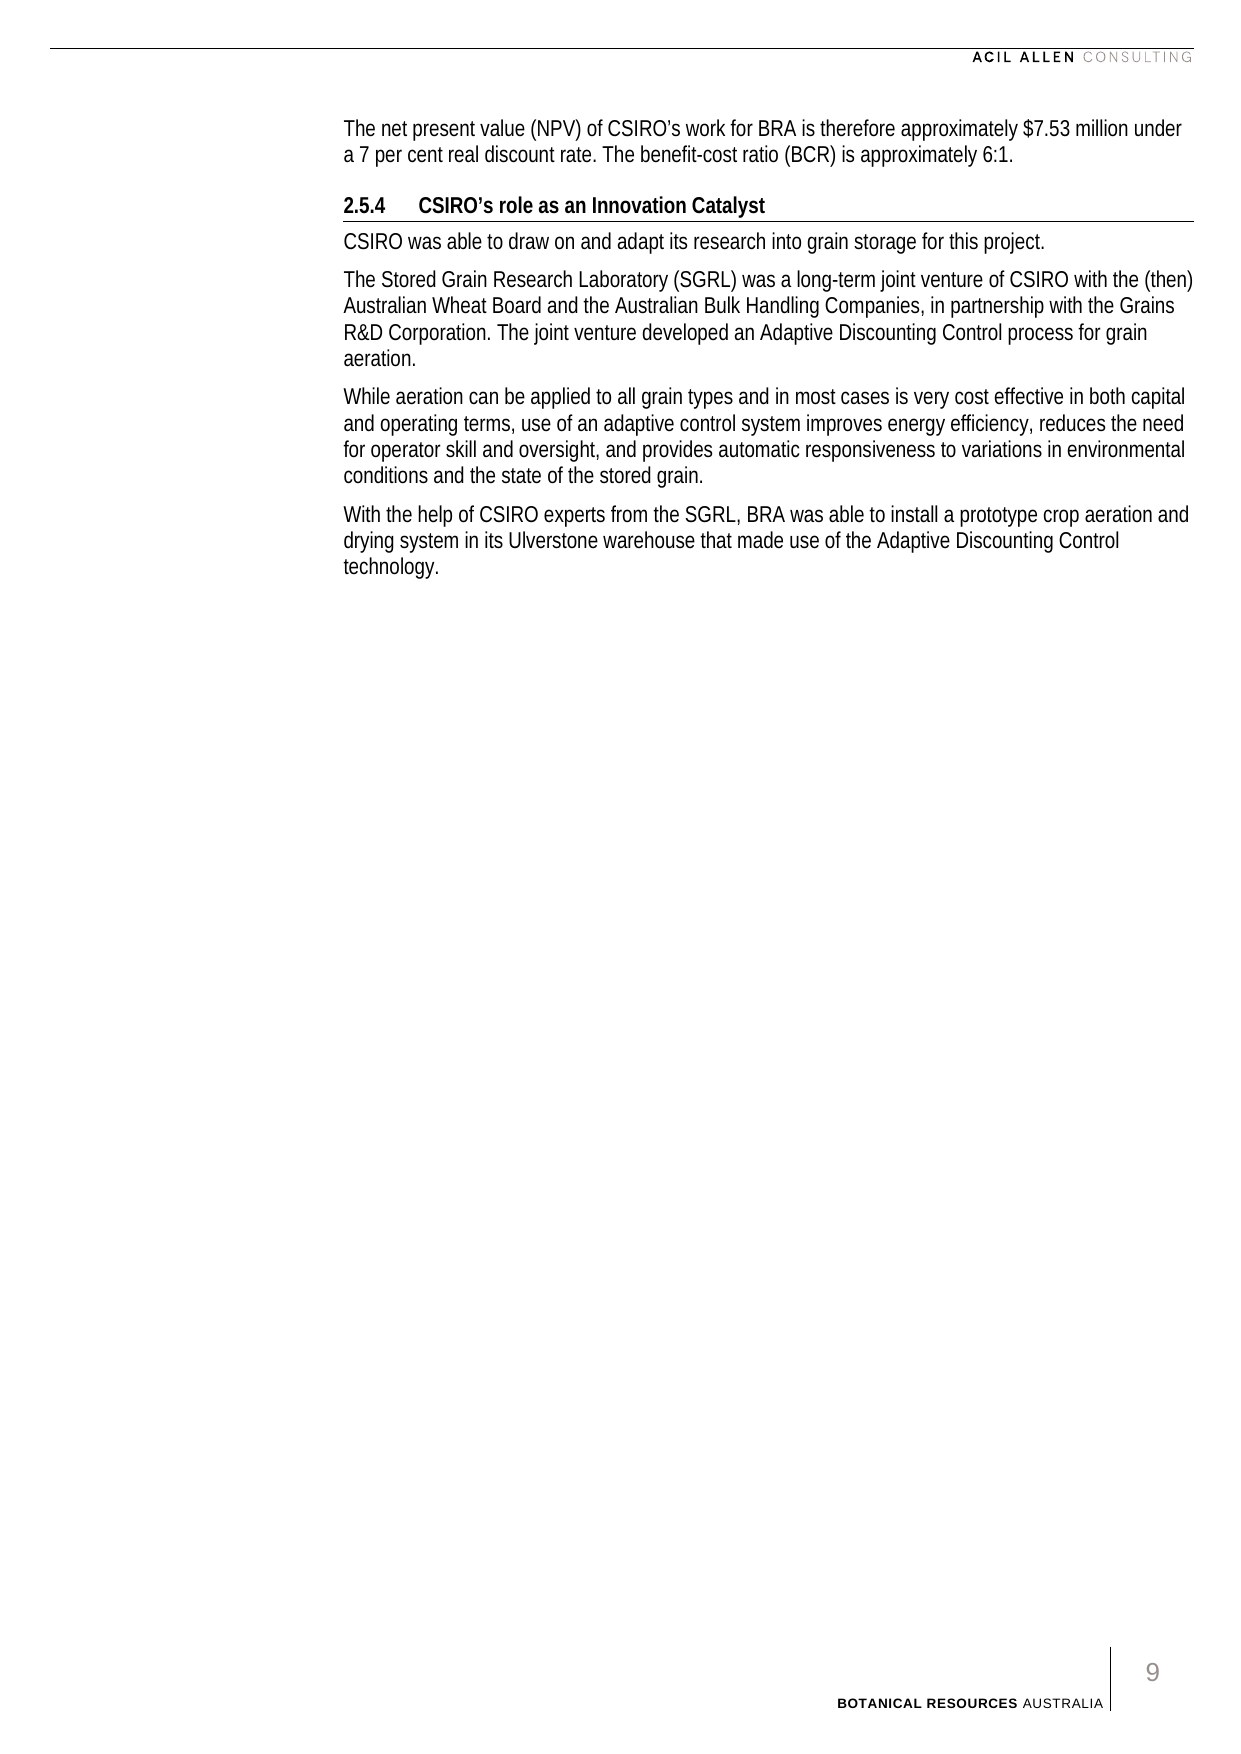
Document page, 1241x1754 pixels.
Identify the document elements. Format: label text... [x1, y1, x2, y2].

text The Stored Grain Research Laboratory (SGRL) was a long-term joint venture of CSIRO with the (then) Australian Wheat Board and the Australian Bulk Handling Companies, in partnership with the Grains R&D Corporation. The joint venture developed an Adaptive Discounting Control process for grain aeration. [343, 266, 1194, 372]
text With the help of CSIRO experts from the SGRL, BRA was able to install a prototype crop aeration and drying system in its Ulverstone warehouse that made use of the Adaptive Discounting Control technology. [343, 501, 1194, 579]
text CSIRO was able to draw on and adapt its research into grain storage for this project. [343, 228, 1194, 254]
subtitle CSIRO’s role as an Innovation Catalyst [343, 192, 1194, 221]
text The net present value (NPV) of CSIRO’s work for BRA is therefore approximately $7.53 million under a 7 per cent real discount rate. The benefit-cost ratio (BCR) is approximately 6:1. [343, 114, 1194, 167]
text While aeration can be applied to all grain types and in most cases is very cost effective in both capital and operating terms, use of an adaptive control system improves energy efficiency, reduces the need for operator skill and oversight, and provides automatic responsiveness to variations in environmental conditions and the state of the stored grain. [343, 383, 1194, 489]
